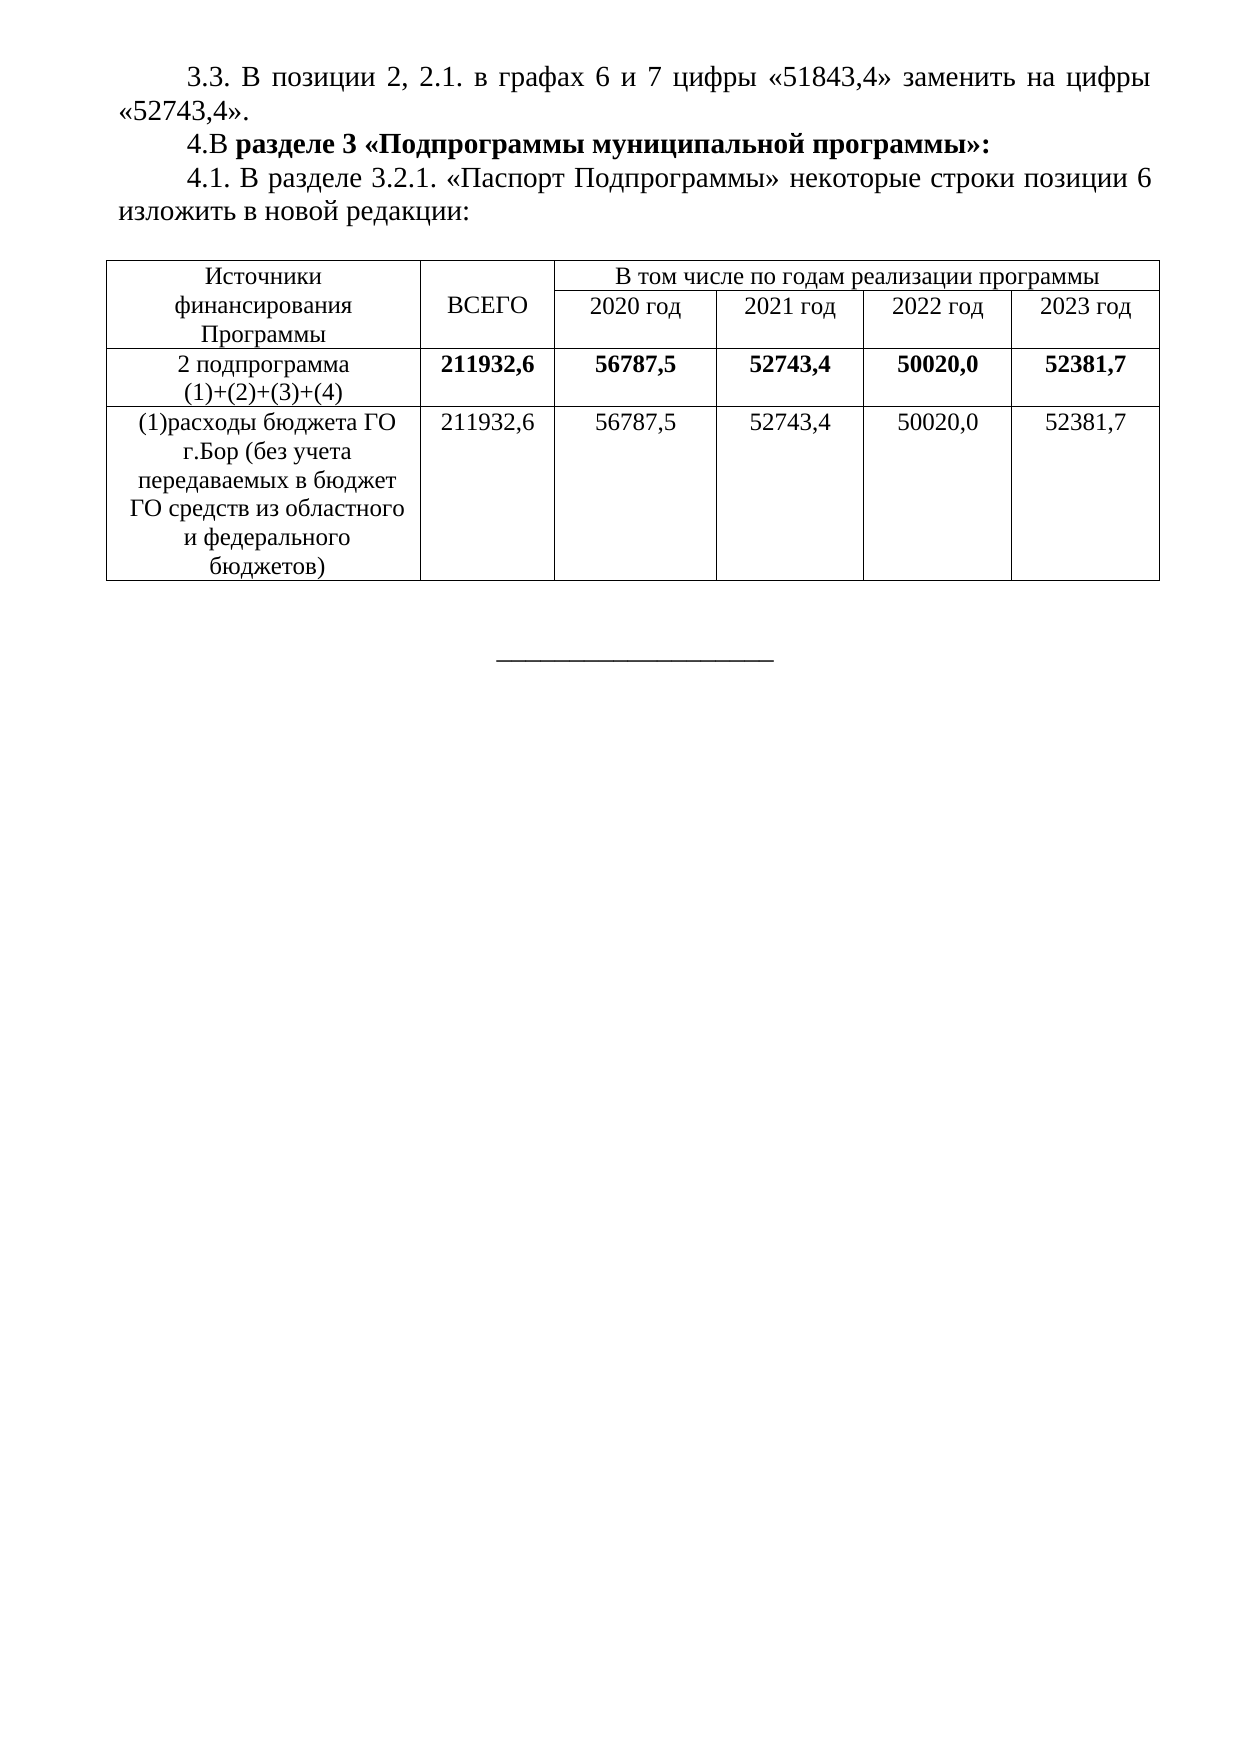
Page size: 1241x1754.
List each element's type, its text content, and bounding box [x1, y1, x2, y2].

table_header Источники финансирования Программы [107, 261, 420, 348]
table_cell 2021 год [717, 291, 863, 348]
table_cell 52381,7 [1012, 407, 1159, 580]
table_header В том числе по годам реализации программы [555, 261, 1159, 290]
table_cell 211932,6 [421, 349, 554, 406]
table_cell 52381,7 [1012, 349, 1159, 406]
table_cell 52743,4 [717, 349, 863, 406]
table_cell 56787,5 [555, 349, 716, 406]
table_cell 2020 год [555, 291, 716, 348]
text 3.3. В позиции 2, 2.1. в графах 6 и 7 цифры «51843,4» заменить на цифры «52743,4». [118, 59, 1152, 126]
table_cell (1)расходы бюджета ГО г.Бор (без учета передаваемых в бюджет ГО средств из областного и федерального бюджетов) [107, 407, 420, 580]
table_cell 2022 год [864, 291, 1011, 348]
table_header ВСЕГО [421, 261, 554, 348]
text ___________________ [118, 631, 1152, 664]
table_cell 50020,0 [864, 407, 1011, 580]
table_cell 52743,4 [717, 407, 863, 580]
table_cell 2 подпрограмма (1)+(2)+(3)+(4) [107, 349, 420, 406]
table_cell 50020,0 [864, 349, 1011, 406]
table_cell 211932,6 [421, 407, 554, 580]
text 4.1. В разделе 3.2.1. «Паспорт Подпрограммы» некоторые строки позиции 6 изложить в новой редакции: [118, 160, 1152, 227]
table_cell 2023 год [1012, 291, 1159, 348]
table_cell 56787,5 [555, 407, 716, 580]
text 4.В разделе 3 «Подпрограммы муниципальной программы»: [118, 126, 1152, 160]
